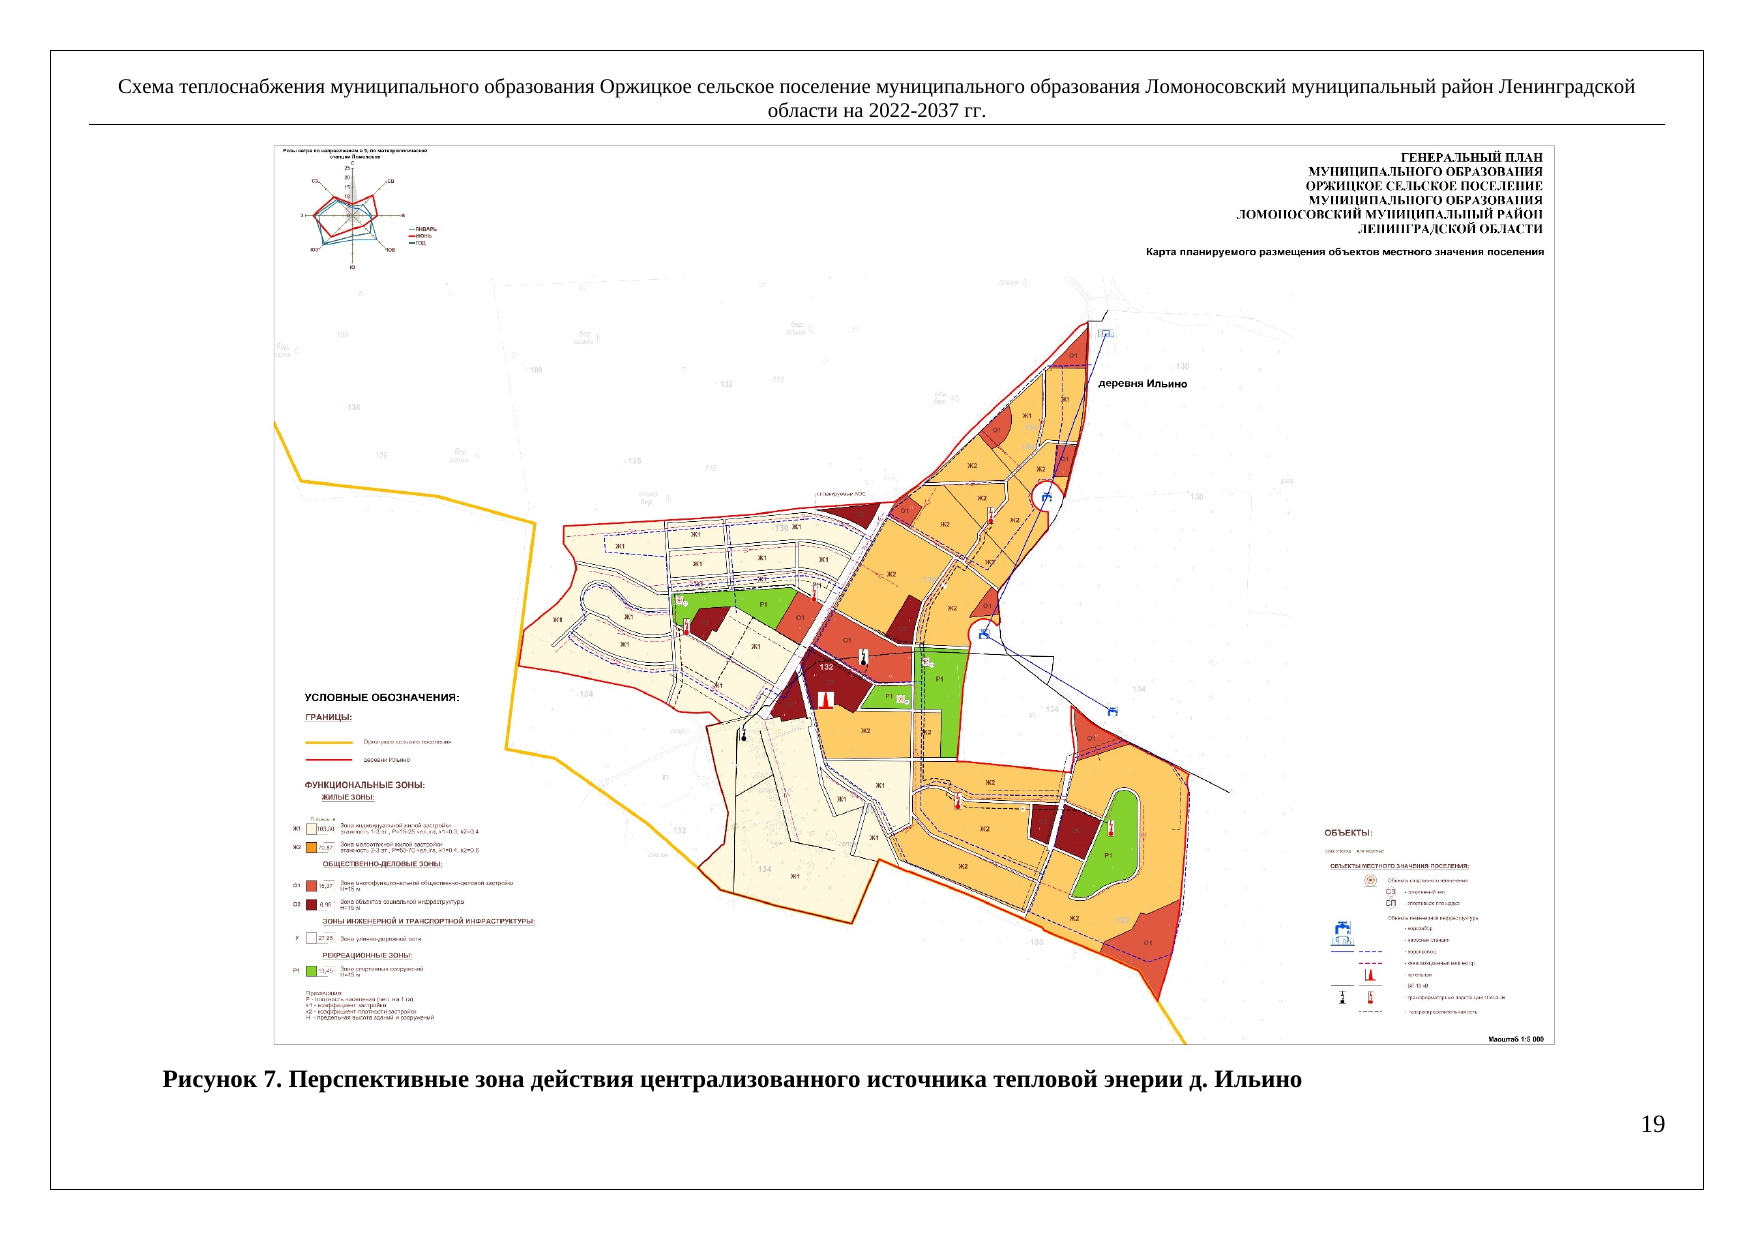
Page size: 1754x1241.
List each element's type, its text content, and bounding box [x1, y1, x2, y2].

picture [266, 137, 1562, 1052]
text Рисунок 7. Перспективные зона действия централизованного источника тепловой энерии д. Ильино [89, 1064, 1665, 1093]
